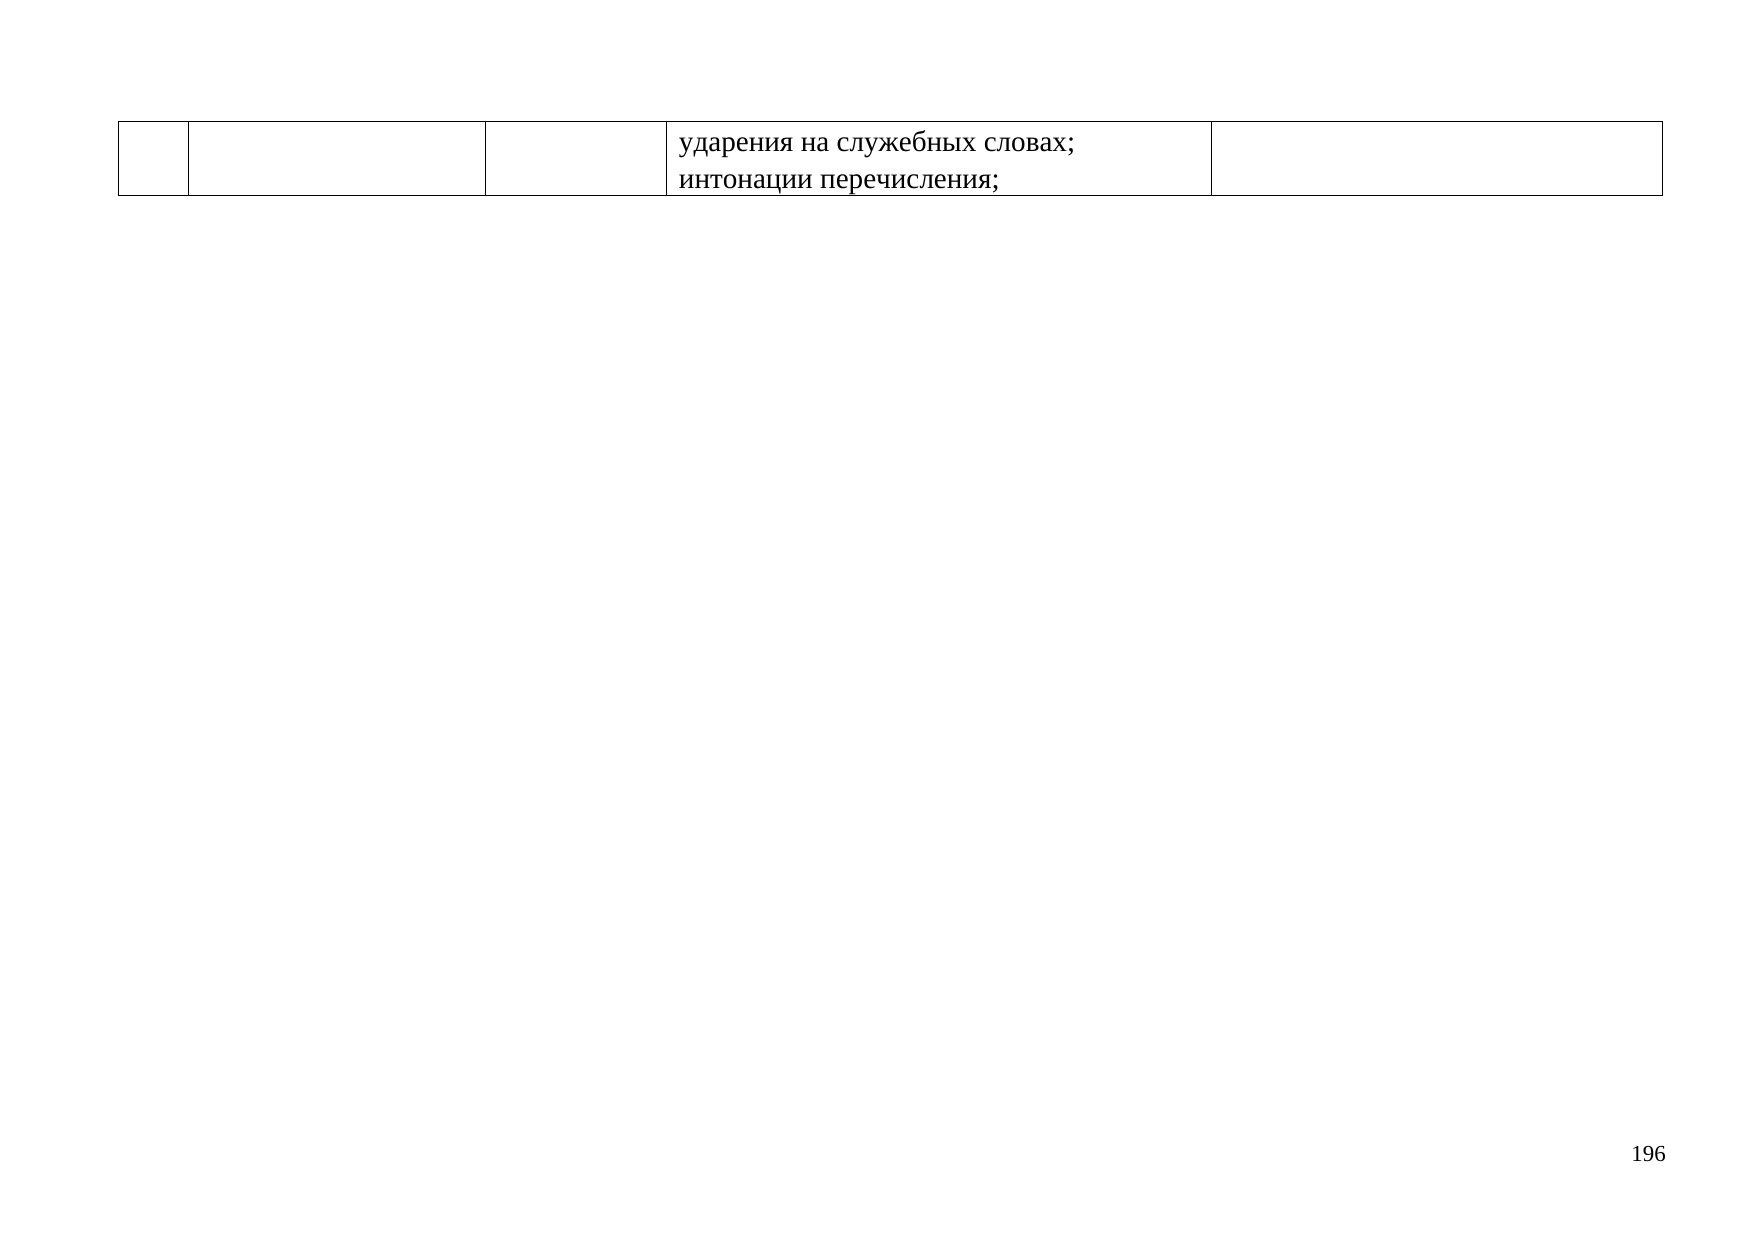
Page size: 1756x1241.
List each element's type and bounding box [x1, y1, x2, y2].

table_header [189, 122, 485, 194]
table_header [486, 122, 666, 194]
table_header [119, 122, 188, 194]
table_header [1212, 122, 1662, 194]
table_header [667, 122, 1211, 194]
